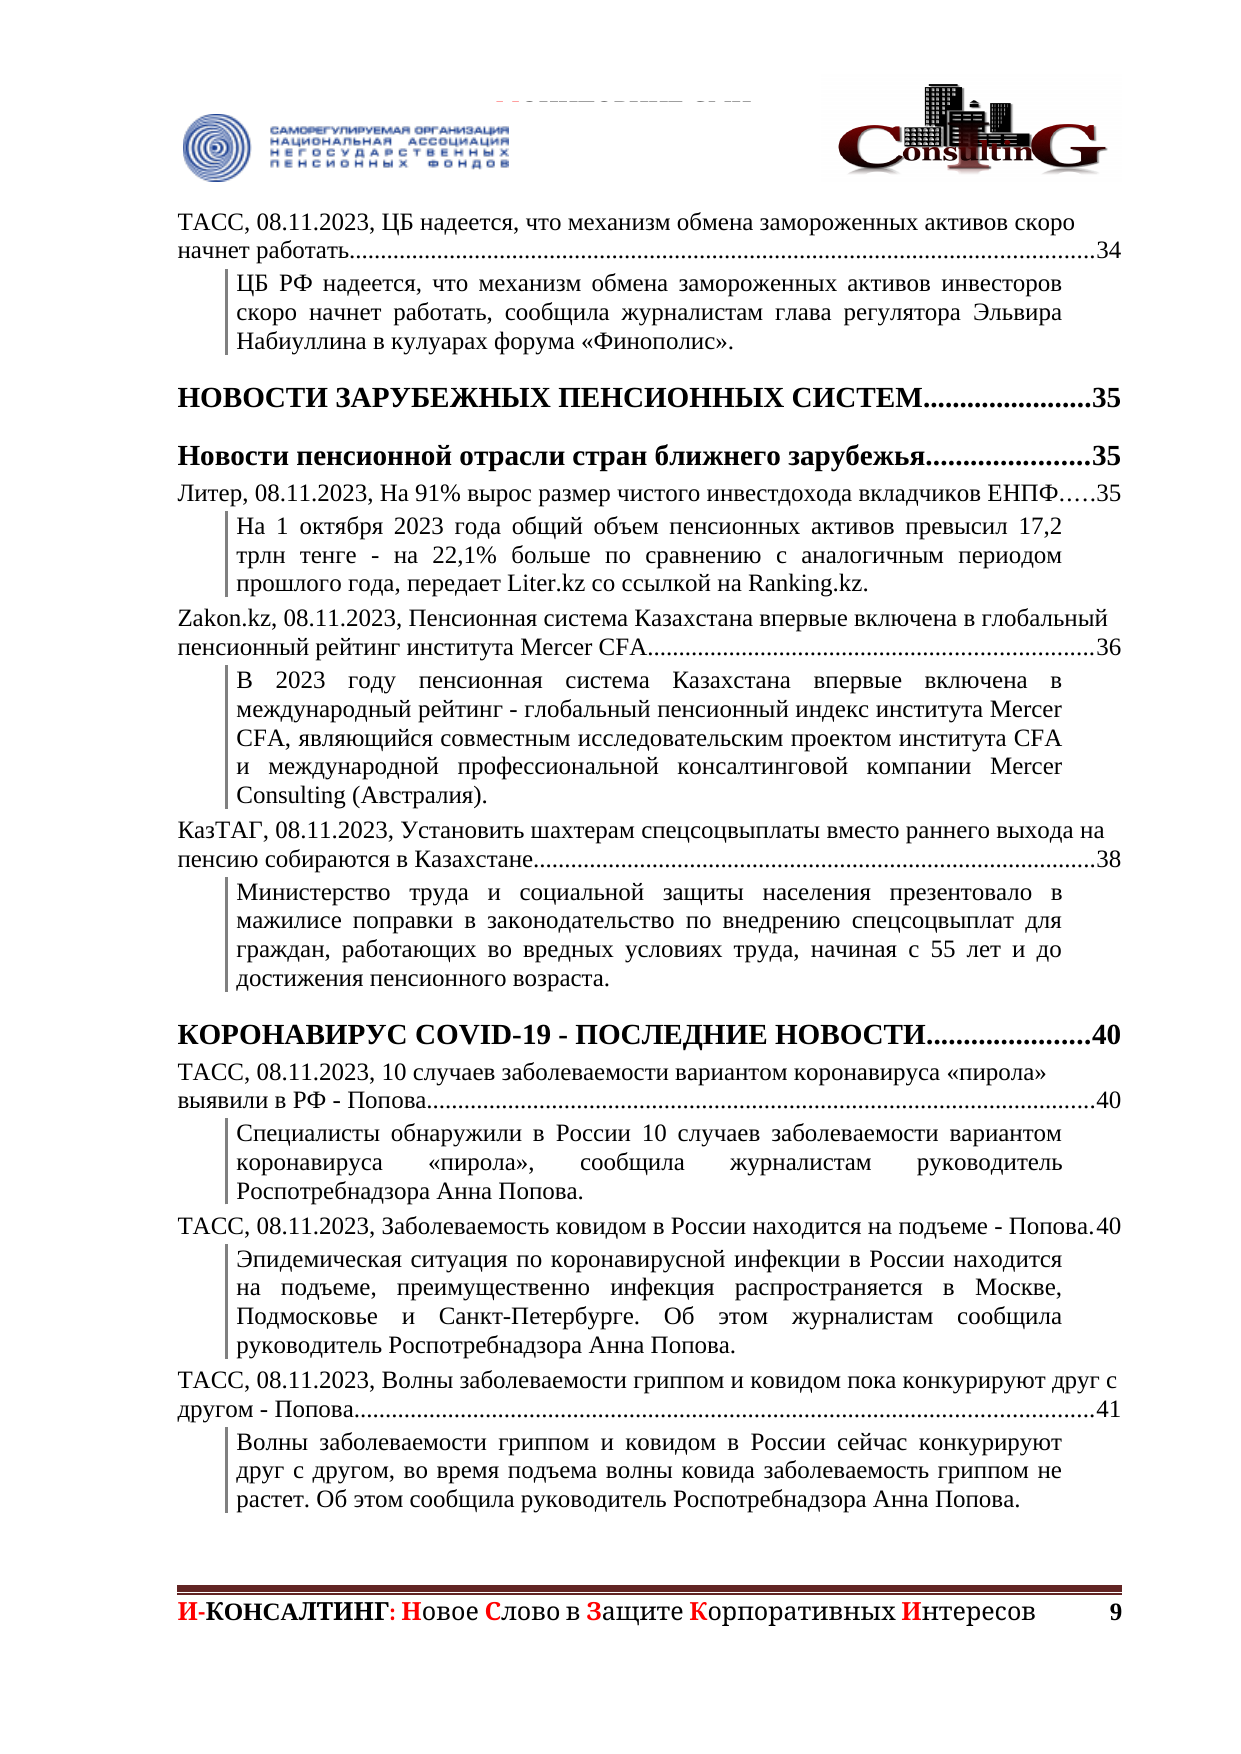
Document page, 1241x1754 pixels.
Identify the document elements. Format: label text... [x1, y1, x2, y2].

text Министерство труда и социальной защиты населения презентовало в мажилисе поправки в законодательство по внедрению спецсоцвыплат для граждан, работающих во вредных условиях труда, начиная с 55 лет и до достижения пенсионного возраста. 38 [228, 877, 1063, 992]
text Литер, 08.11.2023, На 91% вырос размер чистого инвестдохода вкладчиков ЕНПФ 35 [177, 478, 1122, 507]
text НОВОСТИ ЗАРУБЕЖНЫХ ПЕНСИОННЫХ СИСТЕМ 35 [177, 380, 1122, 413]
text Zakon.kz, 08.11.2023, Пенсионная система Казахстана впервые включена в глобальный пенсионный рейтинг института Mercer CFA 36 [177, 603, 1122, 661]
text ТАСС, 08.11.2023, Волны заболеваемости гриппом и ковидом пока конкурируют друг с другом - Попова 41 [177, 1365, 1122, 1422]
picture [821, 73, 1122, 182]
text Эпидемическая ситуация по коронавирусной инфекции в России находится на подъеме, преимущественно инфекция распространяется в Москве, Подмосковье и Санкт-Петербурге. Об этом журналистам сообщила руководитель Роспотребнадзора Анна Попова. 40 [228, 1244, 1063, 1359]
text Специалисты обнаружили в России 10 случаев заболеваемости вариантом коронавируса «пирола», сообщила журналистам руководитель Роспотребнадзора Анна Попова. 40 [228, 1118, 1063, 1204]
text Новости пенсионной отрасли стран ближнего зарубежья 35 [177, 438, 1122, 472]
text ТАСС, 08.11.2023, Заболеваемость ковидом в России находится на подъеме - Попова 40 [177, 1211, 1122, 1239]
text В 2023 году пенсионная система Казахстана впервые включена в международный рейтинг - глобальный пенсионный индекс института Mercer CFA, являющийся совместным исследовательским проектом института CFA и международной профессиональной консалтинговой компании Mercer Consulting (Австралия). 36 [228, 665, 1063, 809]
text ТАСС, 08.11.2023, 10 случаев заболеваемости вариантом коронавируса «пирола» выявили в РФ - Попова 40 [177, 1057, 1122, 1114]
text КазТАГ, 08.11.2023, Установить шахтерам спецсоцвыплаты вместо раннего выхода на пенсию собираются в Казахстане 38 [177, 815, 1122, 873]
text На 1 октября 2023 года общий объем пенсионных активов превысил 17,2 трлн тенге - на 22,1% больше по сравнению с аналогичным периодом прошлого года, передает Liter.kz со ссылкой на Ranking.kz. 35 [228, 511, 1063, 597]
text КОРОНАВИРУС COVID-19 - ПОСЛЕДНИЕ НОВОСТИ 40 [177, 1017, 1122, 1050]
text Волны заболеваемости гриппом и ковидом в России сейчас конкурируют друг с другом, во время подъема волны ковида заболеваемость гриппом не растет. Об этом сообщила руководитель Роспотребнадзора Анна Попова. 41 [228, 1427, 1063, 1513]
text ЦБ РФ надеется, что механизм обмена замороженных активов инвесторов скоро начнет работать, сообщила журналистам глава регулятора Эльвира Набиуллина в кулуарах форума «Финополис». 34 [225, 268, 1063, 355]
picture [183, 114, 509, 182]
text ТАСС, 08.11.2023, ЦБ надеется, что механизм обмена замороженных активов скоро начнет работать 34 [177, 207, 1122, 264]
